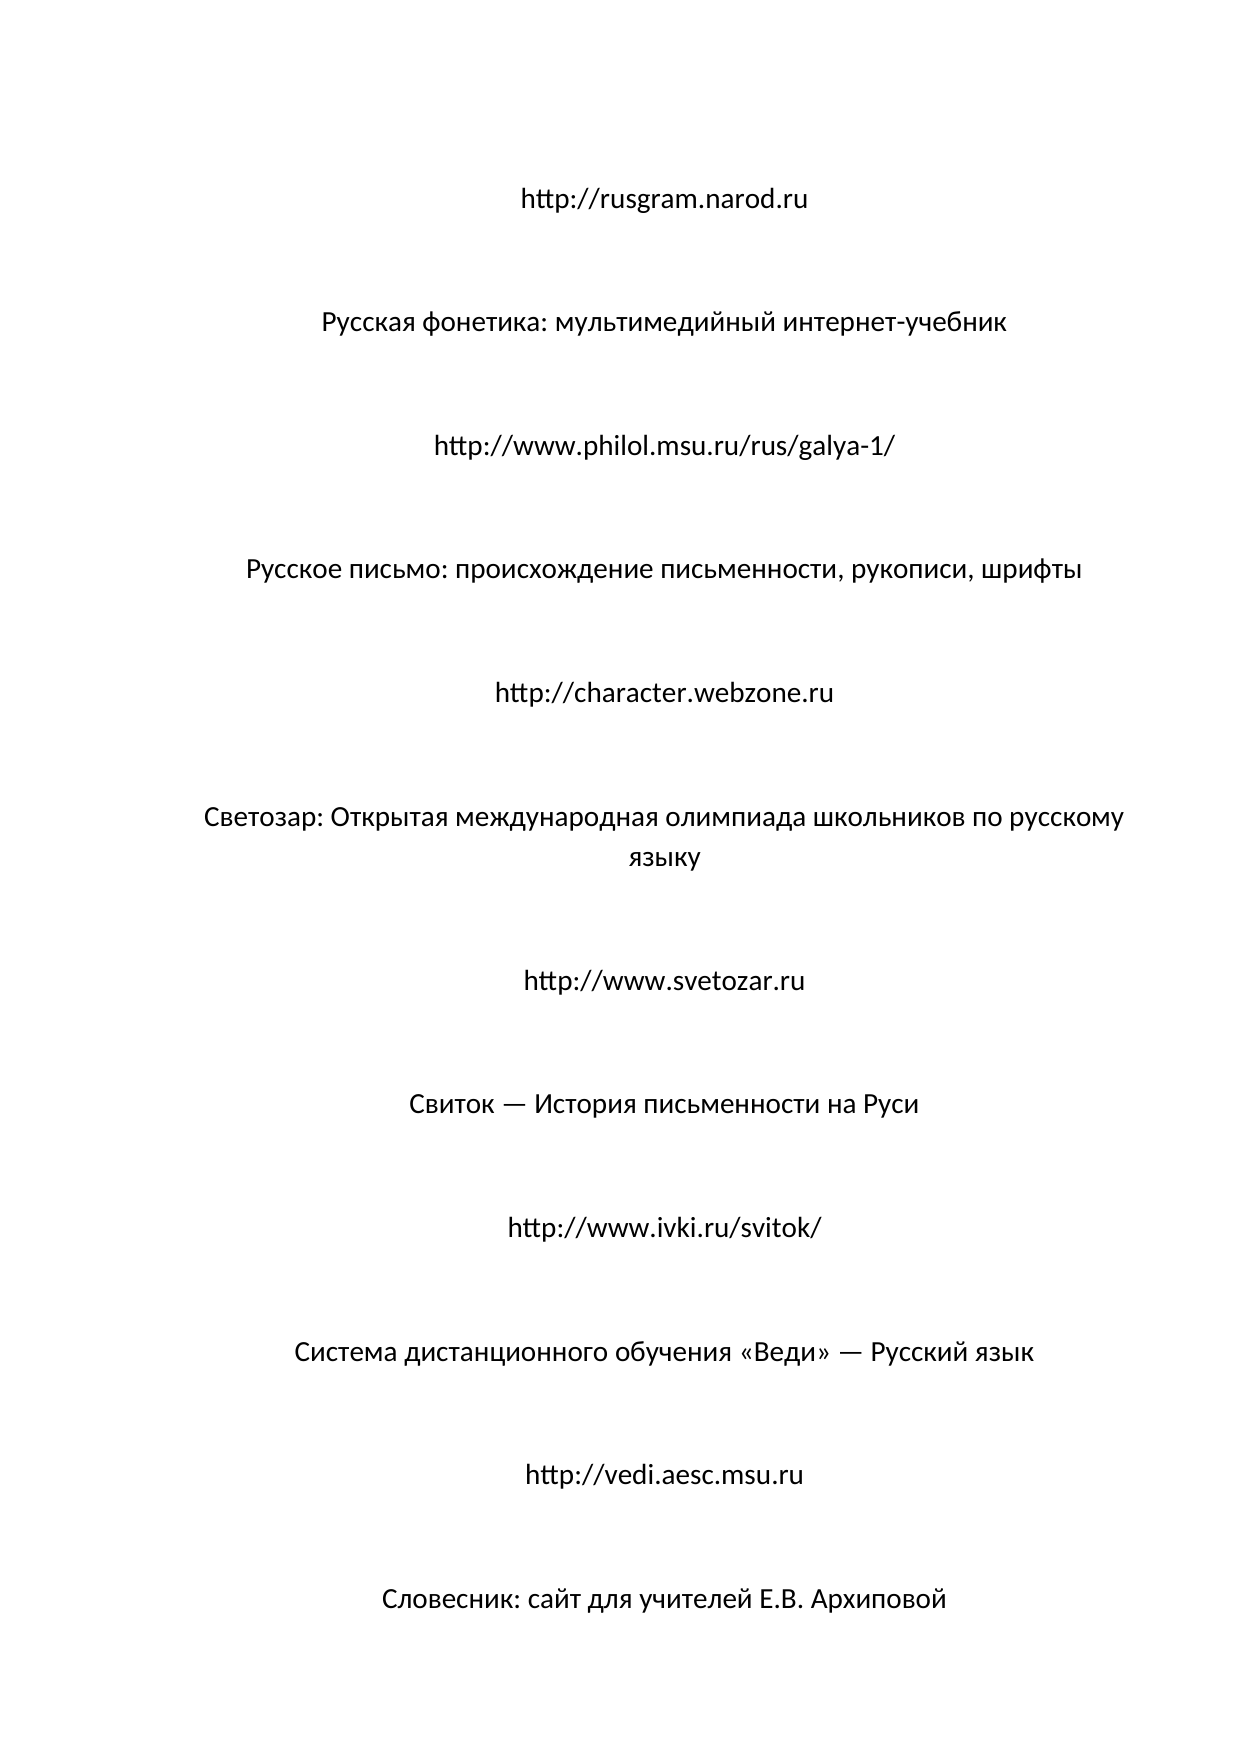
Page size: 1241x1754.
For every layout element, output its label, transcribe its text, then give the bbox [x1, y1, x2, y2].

text http://character.webzone.ru [177, 674, 1152, 710]
text Свиток — История письменности на Руси [177, 1086, 1152, 1121]
text http://vedi.aesc.msu.ru [177, 1456, 1152, 1492]
text Словесник: сайт для учителей Е.В. Архиповой [177, 1580, 1152, 1615]
text http://www.svetozar.ru [177, 962, 1152, 998]
text Система дистанционного обучения «Веди» — Русский язык [177, 1333, 1152, 1368]
text Светозар: Открытая международная олимпиада школьников по русскому языку [177, 798, 1152, 874]
text http://rusgram.narod.ru [177, 180, 1152, 216]
text http://www.philol.msu.ru/rus/galya-1/ [177, 427, 1152, 463]
text Русская фонетика: мультимедийный интернет-учебник [177, 303, 1152, 339]
text http://www.ivki.ru/svitok/ [177, 1209, 1152, 1245]
text Русское письмо: происхождение письменности, рукописи, шрифты [177, 551, 1152, 586]
